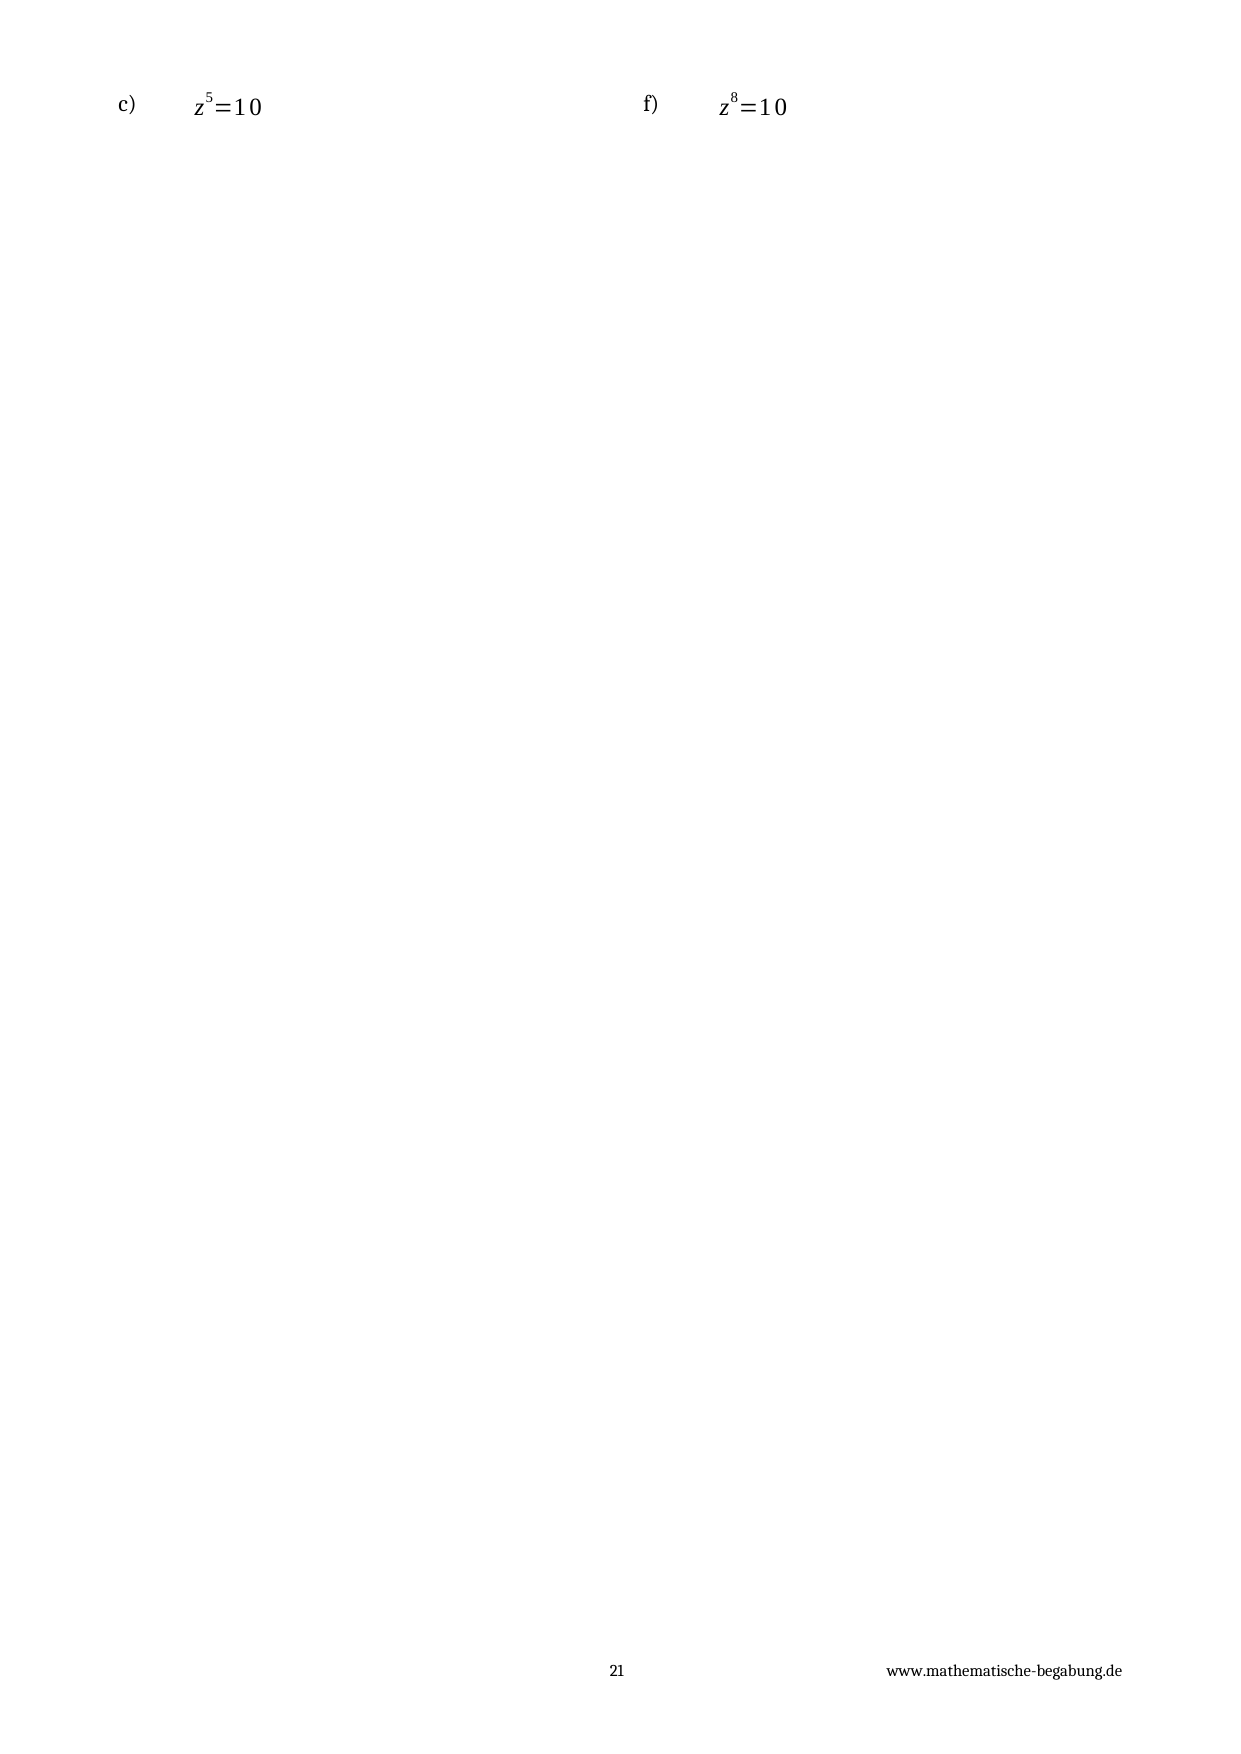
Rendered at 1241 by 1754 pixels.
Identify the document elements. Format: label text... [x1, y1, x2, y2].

text c) f) [118, 89, 1122, 120]
